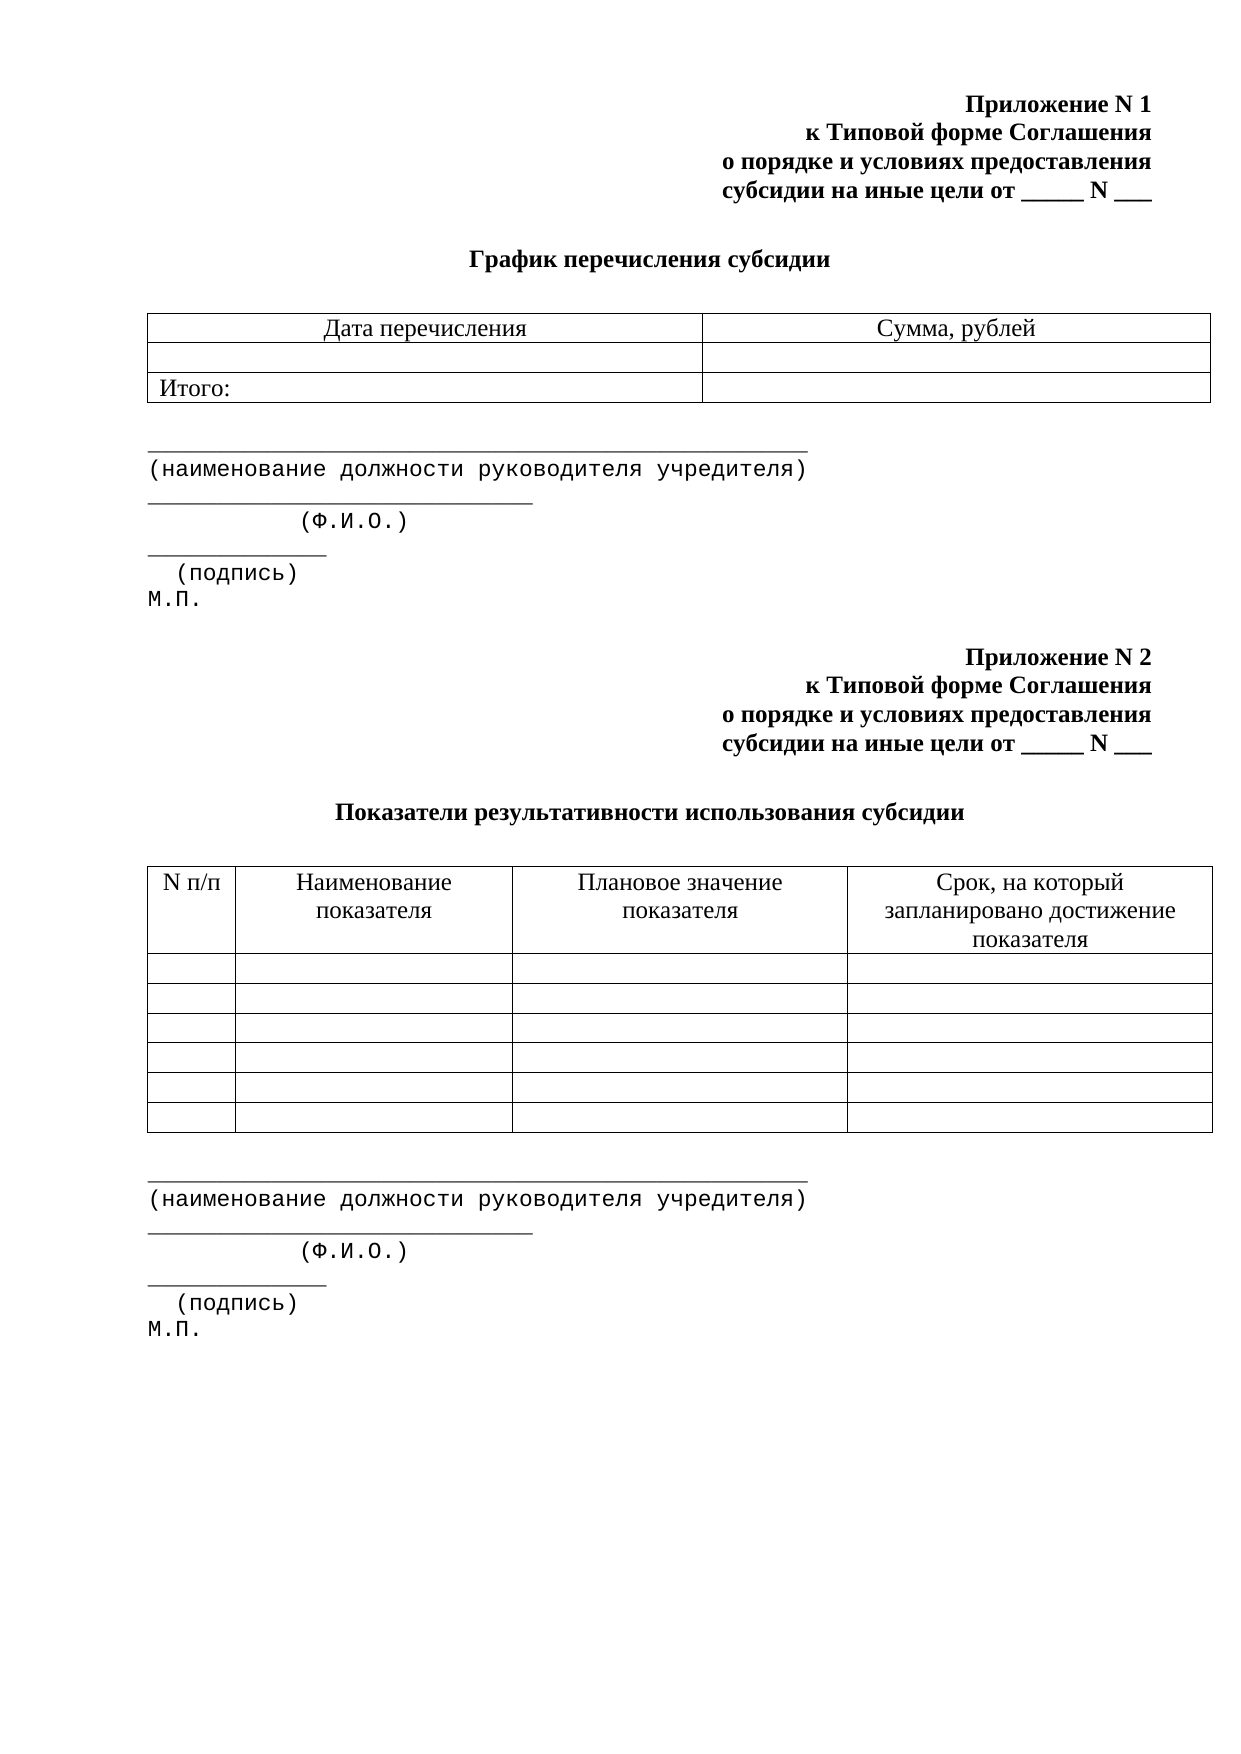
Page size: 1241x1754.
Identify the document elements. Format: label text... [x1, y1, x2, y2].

text Показатели результативности использования субсидии [148, 797, 1152, 826]
table_cell [703, 343, 1210, 372]
table_header Наименование показателя [236, 867, 512, 953]
table_cell [148, 1103, 235, 1132]
table_cell [236, 1073, 512, 1102]
table_cell [513, 1014, 847, 1042]
table_cell [848, 984, 1212, 1012]
table_cell [848, 1103, 1212, 1132]
text ________________________________________________ [148, 432, 1152, 457]
table_cell [148, 1073, 235, 1102]
text Приложение N 1 к Типовой форме Соглашения о порядке и условиях предоставления субсидии на иные цели от _____ N ___ [148, 89, 1152, 204]
table_header Дата перечисления [148, 314, 702, 342]
table_cell [236, 1103, 512, 1132]
table_cell [703, 373, 1210, 402]
text График перечисления субсидии [148, 244, 1152, 272]
text (Ф.И.О.) [148, 1239, 1152, 1265]
text _____________ [148, 535, 1152, 561]
text (подпись) [148, 1291, 1152, 1317]
text ____________________________ [148, 1213, 1152, 1239]
table_cell [848, 954, 1212, 983]
text М.П. [148, 587, 1152, 613]
table_cell Итого: [148, 373, 702, 402]
text (наименование должности руководителя учредителя) [148, 457, 1152, 483]
table_cell [513, 1043, 847, 1072]
table_cell [848, 1043, 1212, 1072]
text _____________ [148, 1265, 1152, 1291]
table_cell [848, 1073, 1212, 1102]
table_header Сумма, рублей [703, 314, 1210, 342]
table_cell [148, 954, 235, 983]
table_cell [236, 1043, 512, 1072]
table_cell [148, 1014, 235, 1042]
table_cell [236, 984, 512, 1012]
table_cell [236, 1014, 512, 1042]
table_cell [848, 1014, 1212, 1042]
table_cell [513, 1073, 847, 1102]
text (наименование должности руководителя учредителя) [148, 1187, 1152, 1213]
table_cell [513, 954, 847, 983]
text ________________________________________________ [148, 1161, 1152, 1187]
table_cell [513, 984, 847, 1012]
table_cell [236, 954, 512, 983]
table_header N п/п [148, 867, 235, 953]
table_cell [513, 1103, 847, 1132]
text ____________________________ [148, 483, 1152, 509]
text (подпись) [148, 561, 1152, 587]
table_cell [148, 1043, 235, 1072]
text (Ф.И.О.) [148, 509, 1152, 535]
table_cell [148, 984, 235, 1012]
table_cell [148, 343, 702, 372]
text Приложение N 2 к Типовой форме Соглашения о порядке и условиях предоставления субсидии на иные цели от _____ N ___ [148, 642, 1152, 757]
text М.П. [148, 1317, 1152, 1343]
table_header Срок, на который запланировано достижение показателя [848, 867, 1212, 953]
table_header Плановое значение показателя [513, 867, 847, 953]
